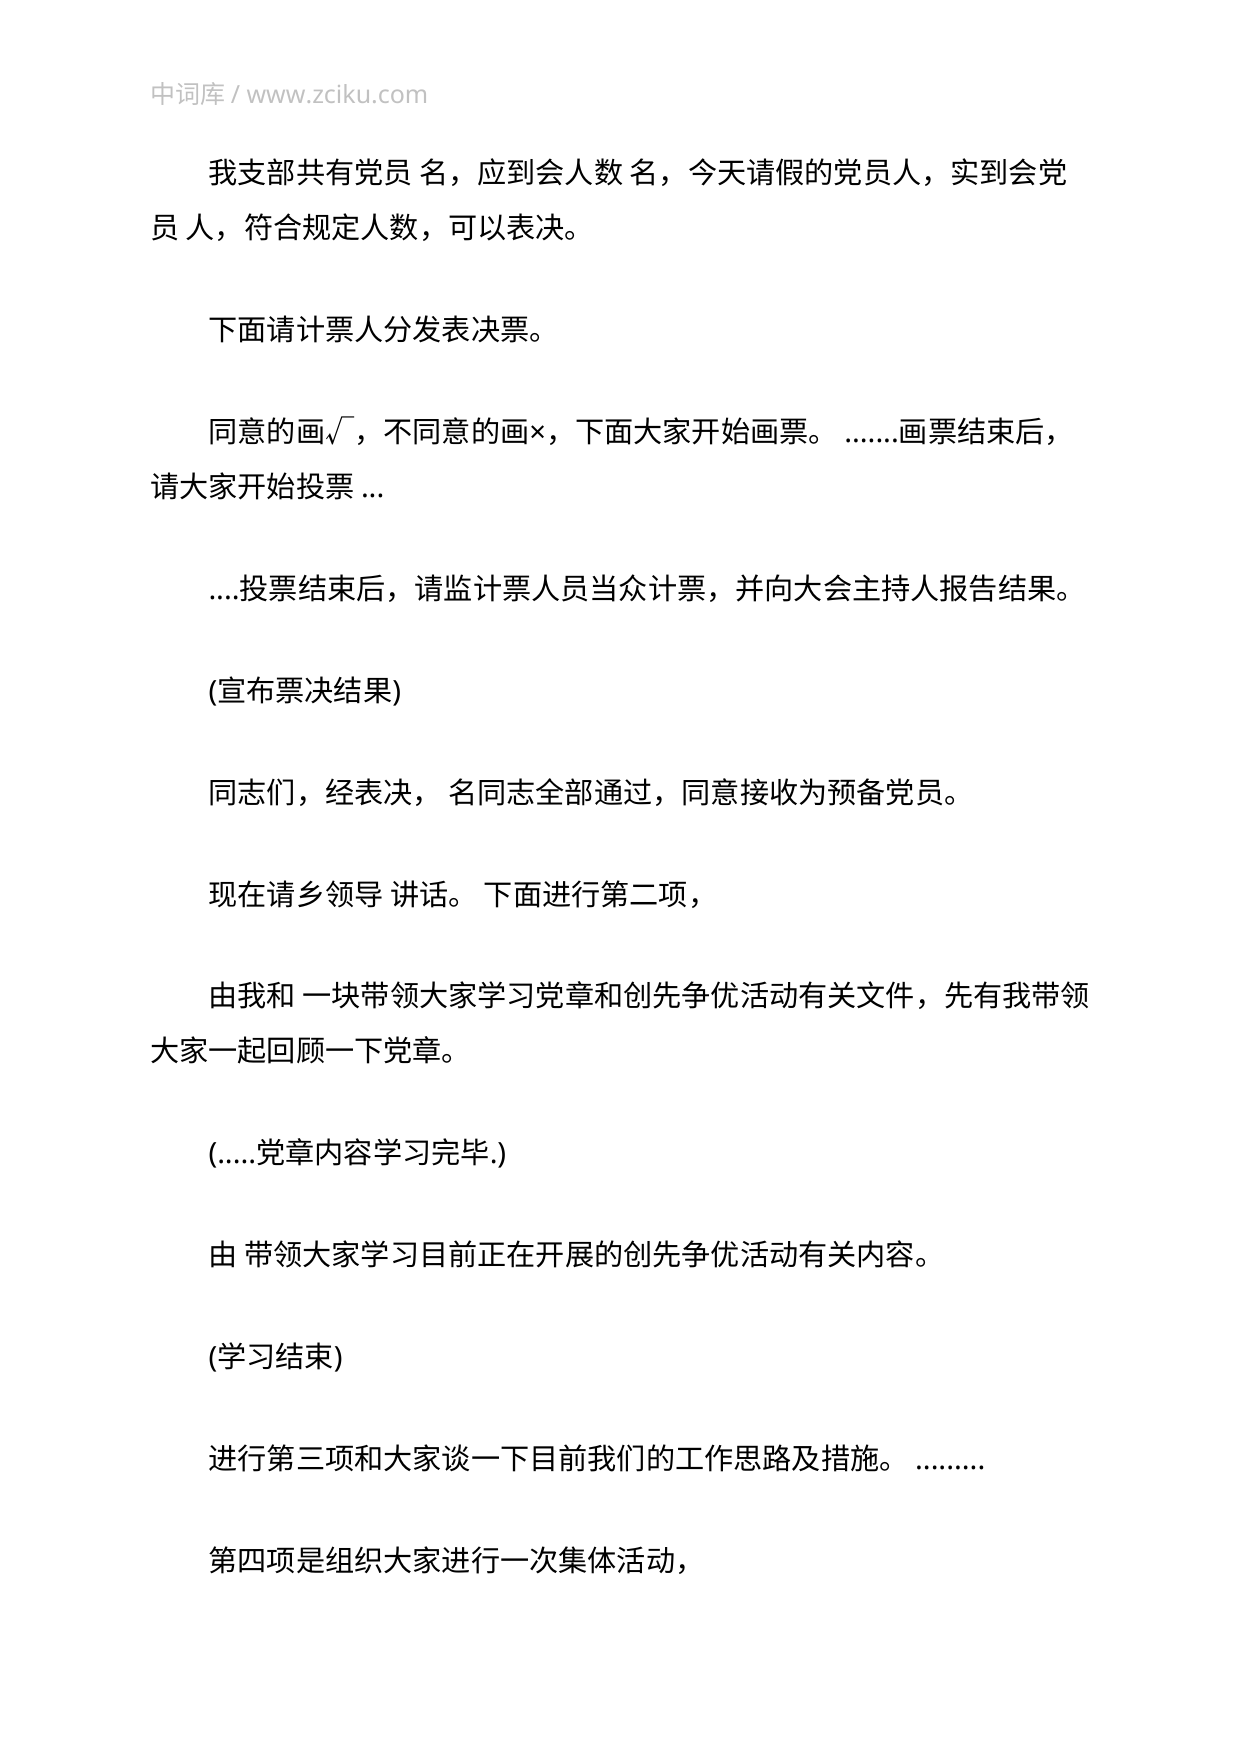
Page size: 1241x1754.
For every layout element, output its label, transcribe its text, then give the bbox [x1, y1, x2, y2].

text 进行第三项和大家谈一下目前我们的工作思路及措施。 ......... [150, 1435, 1090, 1478]
text 同意的画√，不同意的画×，下面大家开始画票。 .......画票结束后，请大家开始投票 ... [150, 408, 1090, 506]
text (学习结束) [150, 1333, 1090, 1376]
text (.....党章内容学习完毕.) [150, 1129, 1090, 1172]
text 由我和 一块带领大家学习党章和创先争优活动有关文件，先有我带领大家一起回顾一下党章。 [150, 973, 1090, 1070]
text 第四项是组织大家进行一次集体活动， [150, 1537, 1090, 1579]
text 由 带领大家学习目前正在开展的创先争优活动有关内容。 [150, 1232, 1090, 1274]
text 我支部共有党员 名，应到会人数 名，今天请假的党员人，实到会党员 人，符合规定人数，可以表决。 [150, 150, 1090, 247]
text 同志们，经表决， 名同志全部通过，同意接收为预备党员。 [150, 769, 1090, 812]
text ....投票结束后，请监计票人员当众计票，并向大会主持人报告结果。 [150, 565, 1090, 608]
text (宣布票决结果) [150, 667, 1090, 710]
text 现在请乡领导 讲话。 下面进行第二项， [150, 871, 1090, 913]
text 下面请计票人分发表决票。 [150, 307, 1090, 349]
